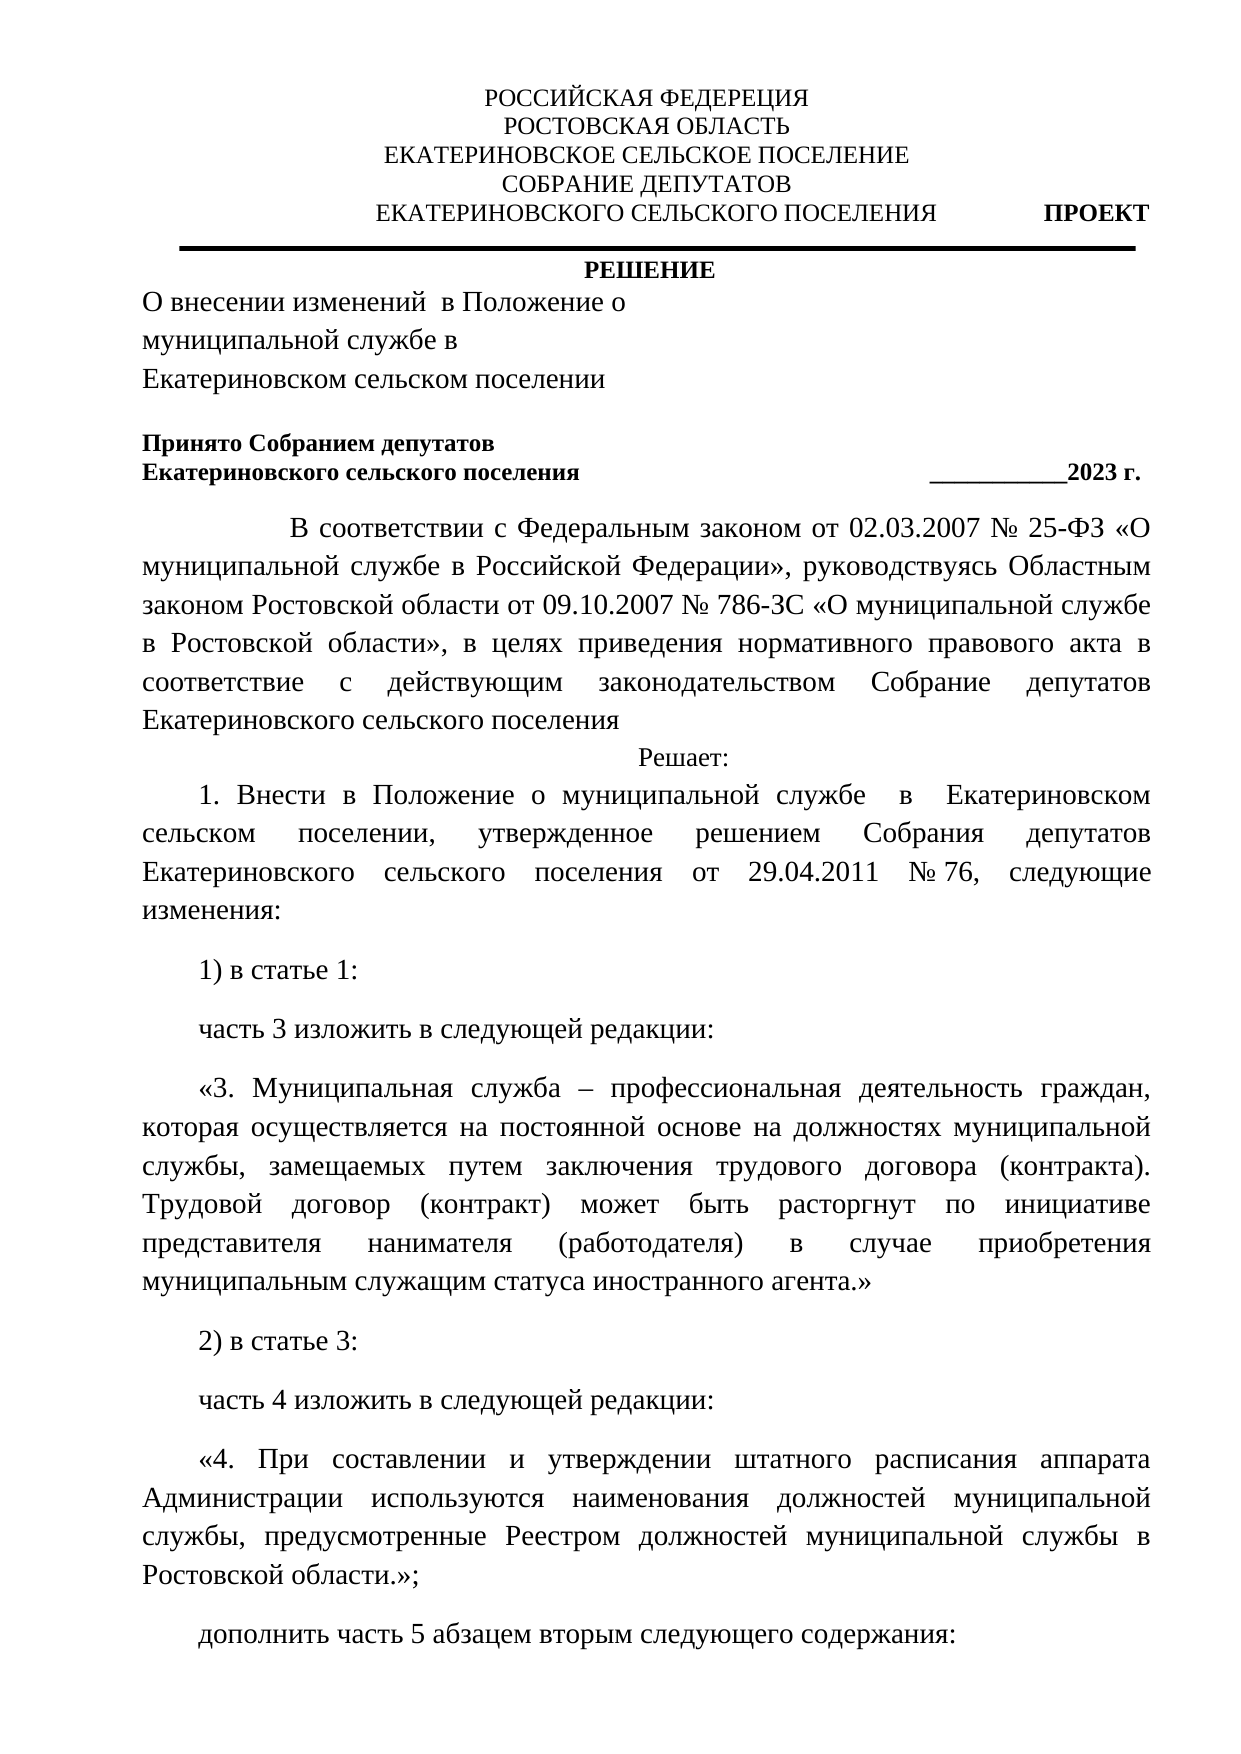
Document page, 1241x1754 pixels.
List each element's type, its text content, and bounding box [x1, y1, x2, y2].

title Принято Собранием депутатов [142, 428, 1152, 457]
text Решает: [142, 741, 1152, 772]
text часть 3 изложить в следующей редакции: [142, 1011, 1152, 1045]
text Екатериновском сельском поселении [142, 361, 1152, 394]
title Екатериновского сельского поселения ___________2023 г. [142, 457, 1152, 486]
text РОССИЙСКАЯ ФЕДЕРЕЦИЯ [142, 83, 1152, 111]
text «4. При составлении и утверждении штатного расписания аппарата Администрации используются наименования должностей муниципальной службы, предусмотренные Реестром должностей муниципальной службы в Ростовской области.»; [142, 1441, 1152, 1591]
text О внесении изменений в Положение о [142, 284, 1152, 317]
text часть 4 изложить в следующей редакции: [142, 1382, 1152, 1416]
text «3. Муниципальная служба – профессиональная деятельность граждан, которая осуществляется на постоянной основе на должностях муниципальной службы, замещаемых путем заключения трудового договора (контракта). Трудовой договор (контракт) может быть расторгнут по инициативе представителя нанимателя (работодателя) в случае приобретения муниципальным служащим статуса иностранного агента.» [142, 1071, 1152, 1297]
text 1. Внести в Положение о муниципальной службе в Екатериновском сельском поселении, утвержденное решением Собрания депутатов Екатериновского сельского поселения от 29.04.2011 № 76, следующие изменения: [142, 777, 1152, 926]
text РЕШЕНИЕ [142, 255, 1152, 284]
text 2) в статье 3: [142, 1323, 1152, 1356]
text 1) в статье 1: [142, 952, 1152, 985]
text СОБРАНИЕ ДЕПУТАТОВ [142, 169, 1152, 198]
text РОСТОВСКАЯ ОБЛАСТЬ [142, 111, 1152, 140]
text В соответствии с Федеральным законом от 02.03.2007 № 25-ФЗ «О муниципальной службе в Российской Федерации», руководствуясь Областным законом Ростовской области от 09.10.2007 № 786-ЗС «О муниципальной службе в Ростовской области», в целях приведения нормативного правового акта в соответствие с действующим законодательством Собрание депутатов Екатериновского сельского поселения [142, 510, 1152, 736]
text ЕКАТЕРИНОВСКОЕ СЕЛЬСКОЕ ПОСЕЛЕНИЕ [142, 140, 1152, 169]
text муниципальной службе в [142, 322, 1152, 356]
text дополнить часть 5 абзацем вторым следующего содержания: [142, 1616, 1152, 1650]
text ЕКАТЕРИНОВСКОГО СЕЛЬСКОГО ПОСЕЛЕНИЯ ПРОЕКТ [142, 198, 1152, 226]
